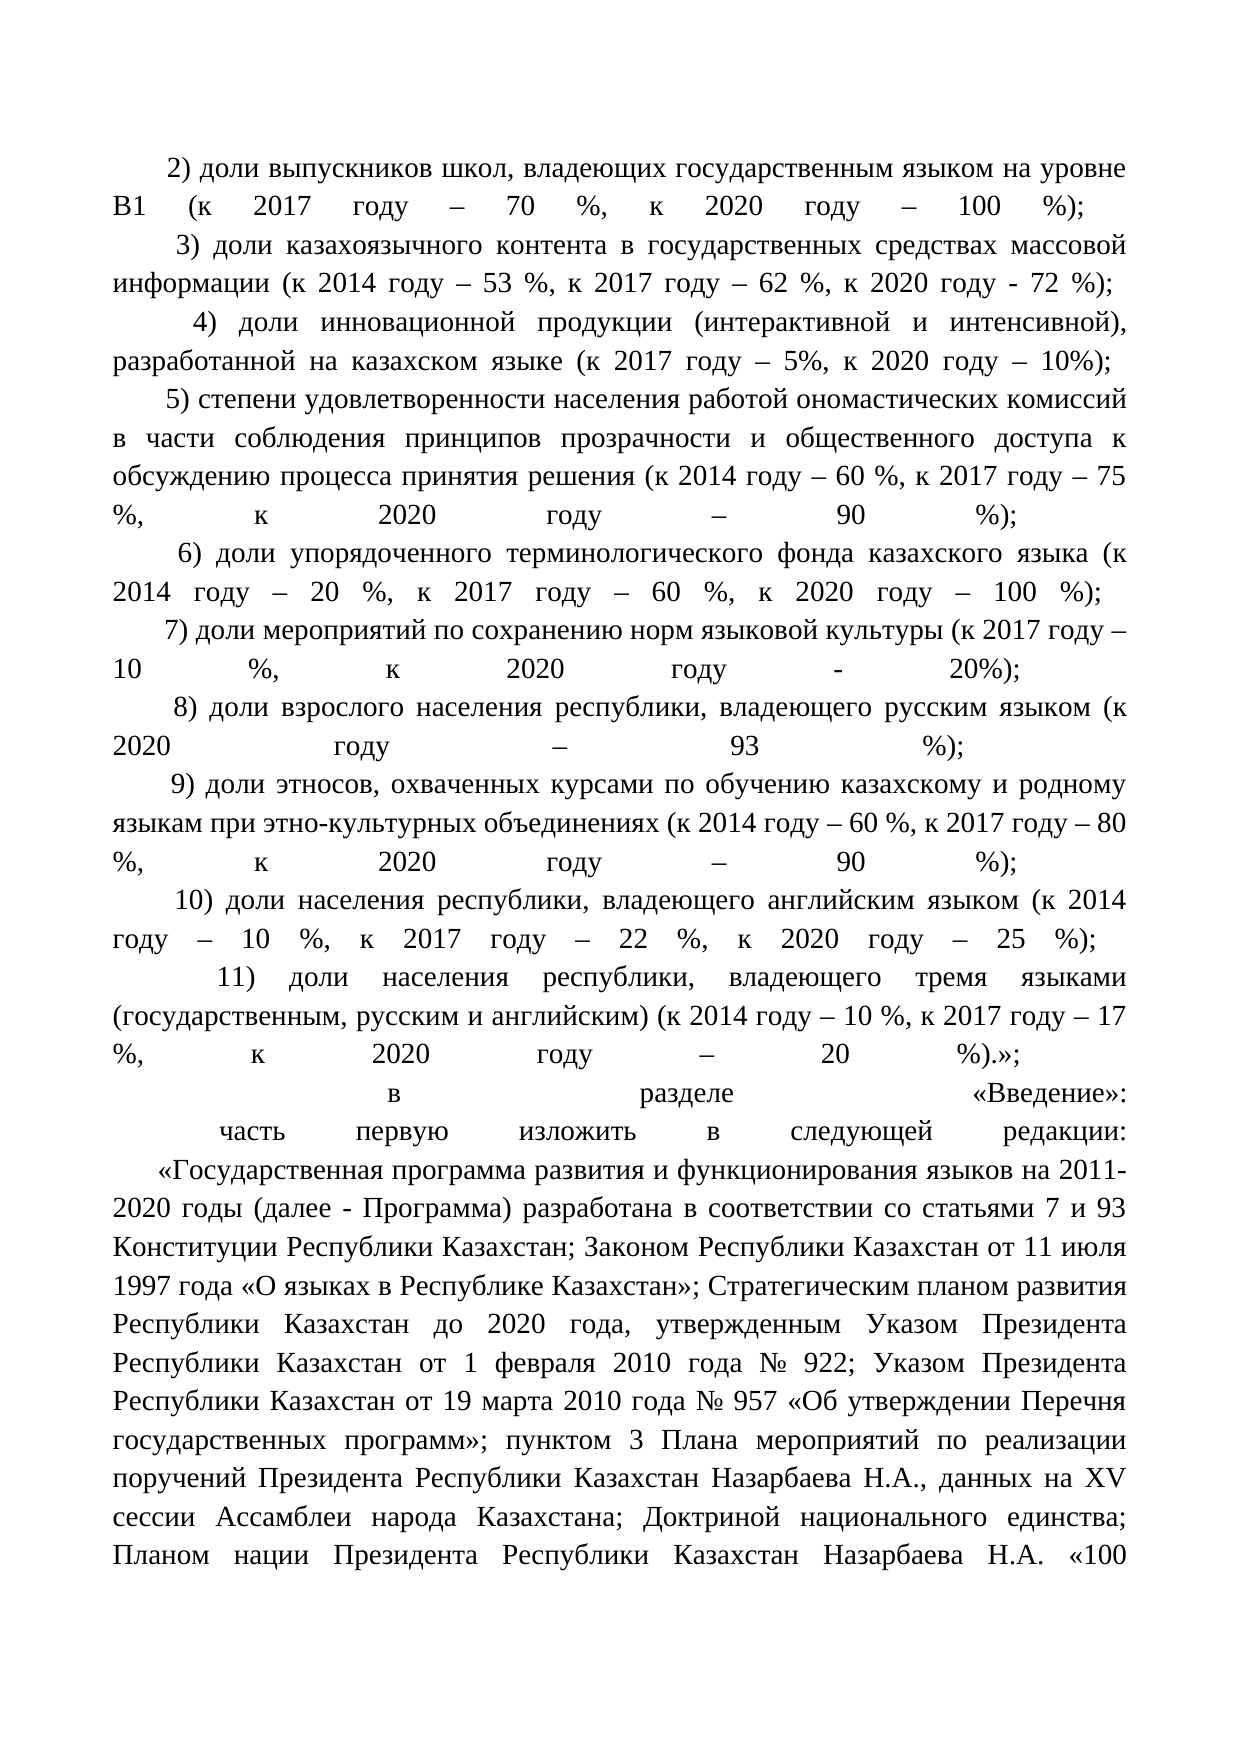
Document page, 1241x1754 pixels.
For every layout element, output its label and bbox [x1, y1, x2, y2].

text [112, 150, 1128, 1571]
